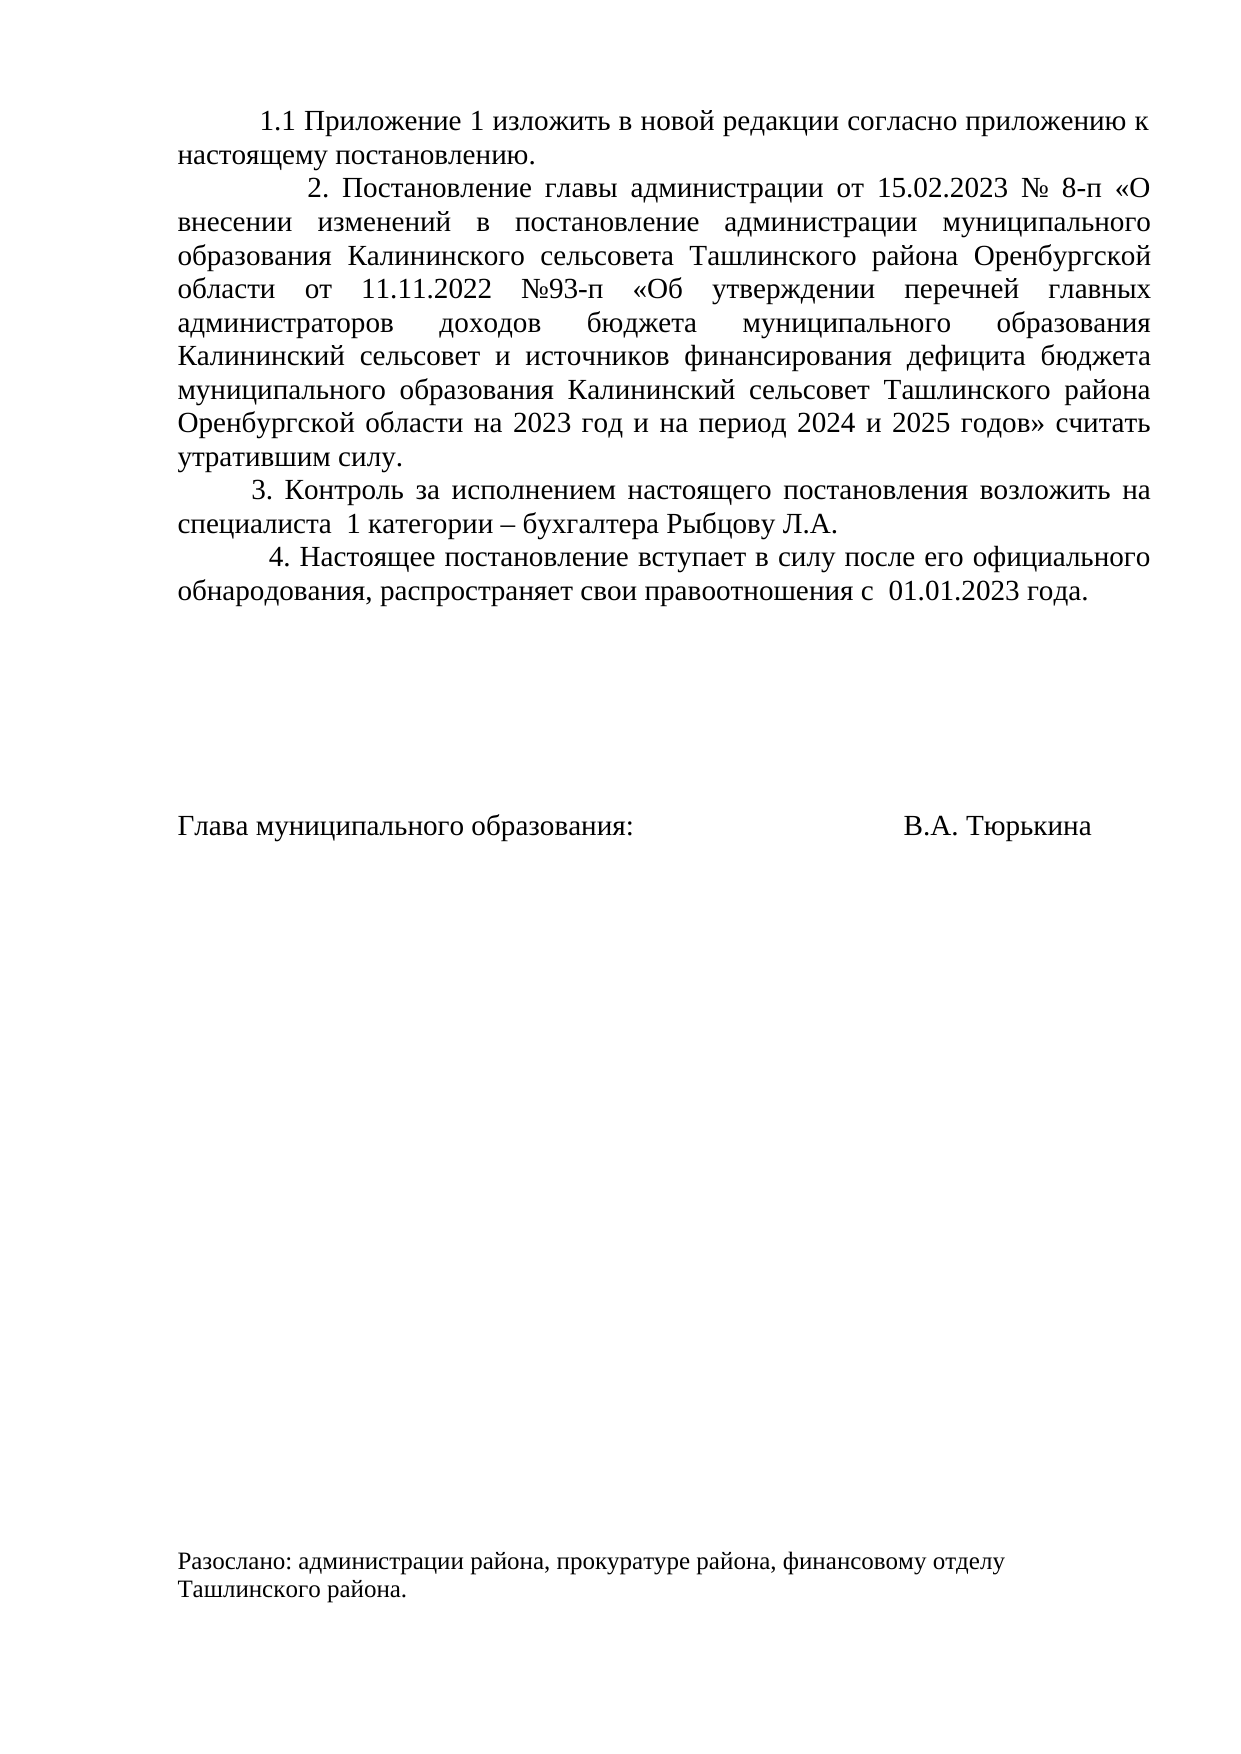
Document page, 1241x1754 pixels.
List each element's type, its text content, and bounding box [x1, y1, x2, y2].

text Разослано: администрации района, прокуратуре района, финансовому отделу Ташлинского района. [177, 1546, 1152, 1603]
text 2. Постановление главы администрации от 15.02.2023 № 8-п «О внесении изменений в постановление администрации муниципального образования Калининского сельсовета Ташлинского района Оренбургской области от 11.11.2022 №93-п «Об утверждении перечней главных администраторов доходов бюджета муниципального образования Калининский сельсовет и источников финансирования дефицита бюджета муниципального образования Калининский сельсовет Ташлинского района Оренбургской области на 2023 год и на период 2024 и 2025 годов» считать утратившим силу. [177, 171, 1152, 472]
text 3. Контроль за исполнением настоящего постановления возложить на специалиста 1 категории – бухгалтера Рыбцову Л.А. [177, 472, 1152, 539]
text 1.1 Приложение 1 изложить в новой редакции согласно приложению к настоящему постановлению. [177, 103, 1152, 171]
text Глава муниципального образования: В.А. Тюрькина [177, 808, 1152, 841]
text 4. Настоящее постановление вступает в силу после его официального обнародования, распространяет свои правоотношения с 01.01.2023 года. [177, 539, 1152, 607]
